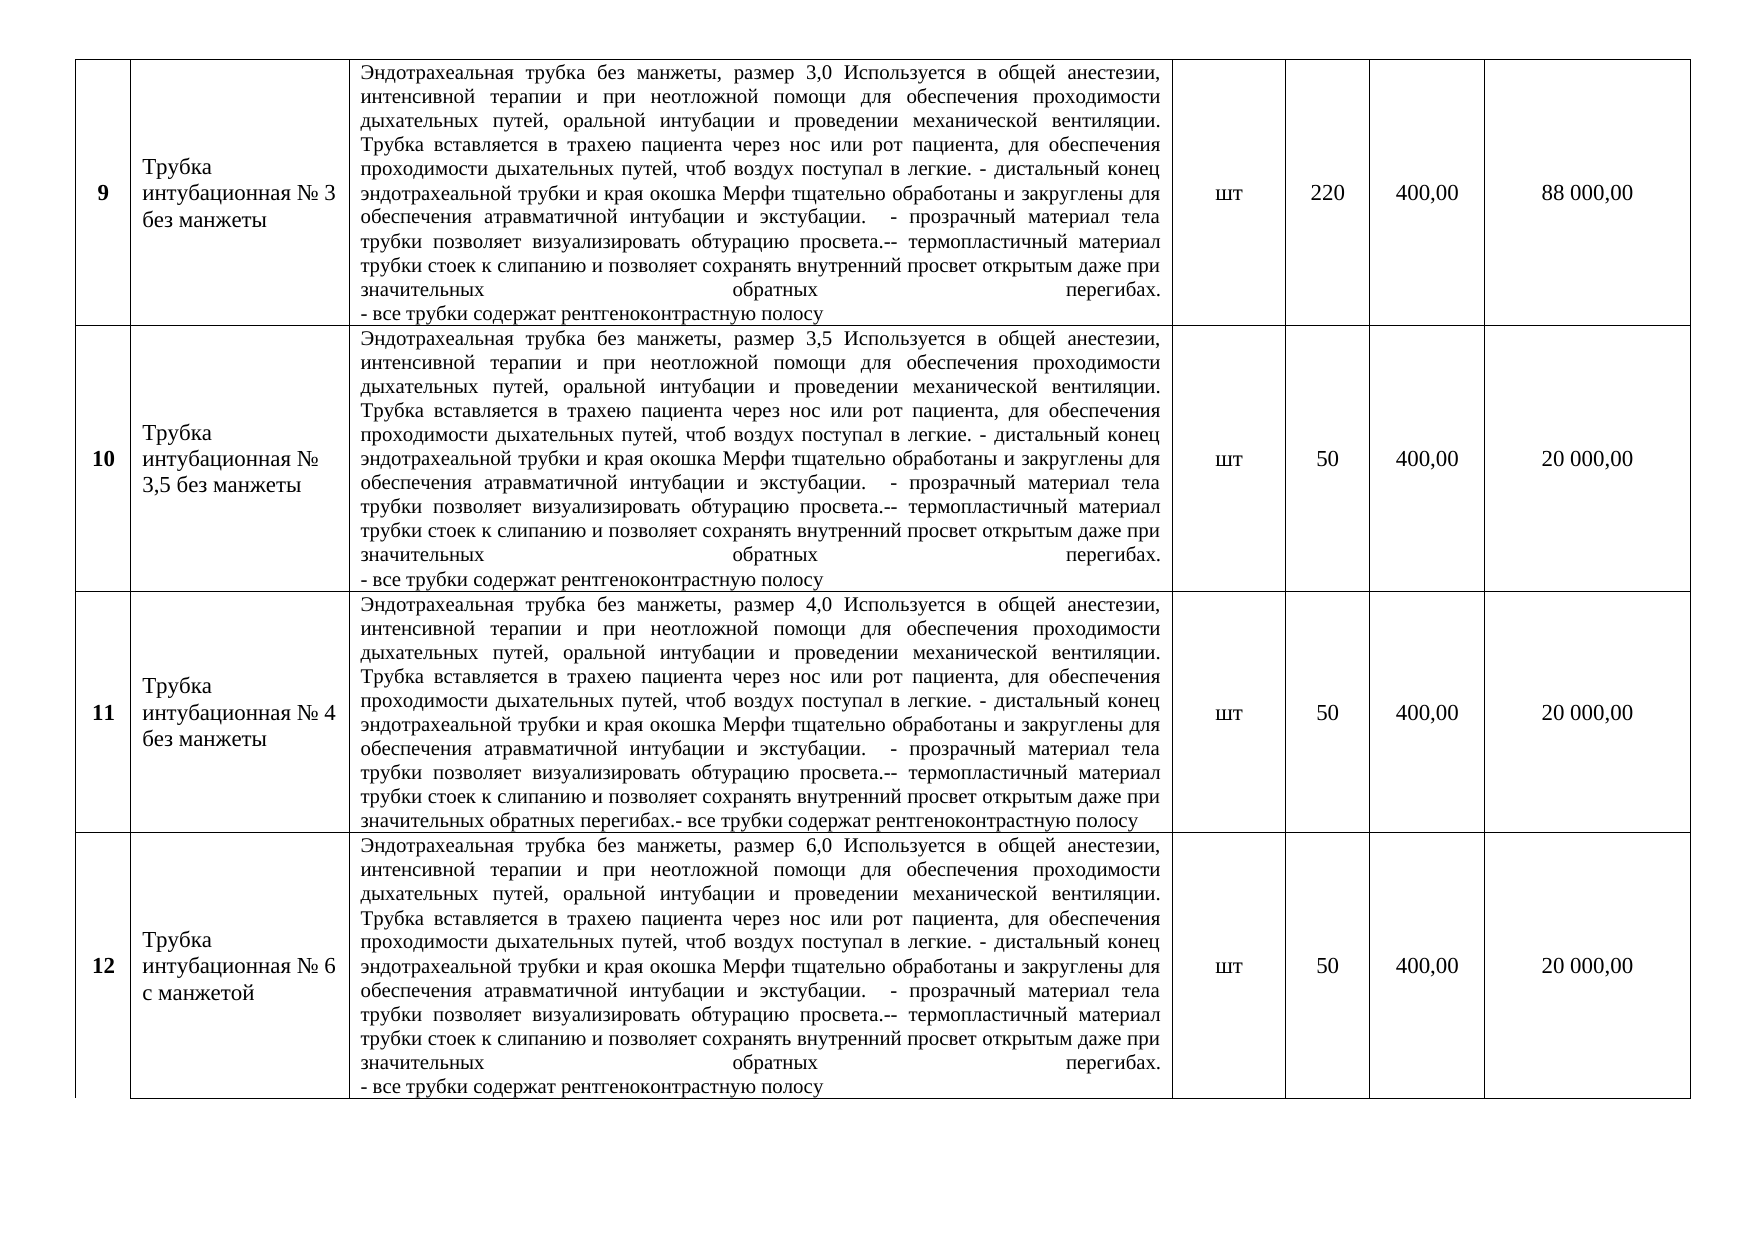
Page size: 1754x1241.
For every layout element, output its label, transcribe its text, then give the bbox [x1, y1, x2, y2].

table_cell 9 [76, 60, 130, 325]
table_cell шт [1173, 60, 1285, 325]
table_cell шт [1173, 592, 1285, 832]
table_cell 20 000,00 [1485, 326, 1690, 591]
table_cell 88 000,00 [1485, 60, 1690, 325]
table_cell 220 [1286, 60, 1369, 325]
table_cell Трубка интубационная № 3,5 без манжеты [131, 326, 349, 591]
table_cell 20 000,00 [1485, 833, 1690, 1098]
table_cell Трубка интубационная № 4 без манжеты [131, 592, 349, 832]
table_cell 12 [76, 833, 130, 1098]
table_cell Трубка интубационная № 6 с манжетой [131, 833, 349, 1098]
table_cell шт [1173, 833, 1285, 1098]
table_cell 400,00 [1370, 592, 1484, 832]
table_cell Трубка интубационная № 3 без манжеты [131, 60, 349, 325]
table_cell 400,00 [1370, 60, 1484, 325]
table_cell 50 [1286, 326, 1369, 591]
table_cell Эндотрахеальная трубка без манжеты, размер 4,0 Используется в общей анестезии, интенсивной терапии и при неотложной помощи для обеспечения проходимости дыхательных путей, оральной интубации и проведении механической вентиляции. Трубка вставляется в трахею пациента через нос или рот пациента, для обеспечения проходимости дыхательных путей, чтоб воздух поступал в легкие. - дистальный конец эндотрахеальной трубки и края окошка Мерфи тщательно обработаны и закруглены для обеспечения атравматичной интубации и экстубации. - прозрачный материал тела трубки позволяет визуализировать обтурацию просвета.-- термопластичный материал трубки стоек к слипанию и позволяет сохранять внутренний просвет открытым даже при значительных обратных перегибах.- все трубки содержат рентгеноконтрастную полосу [350, 592, 1172, 832]
table_cell 11 [76, 592, 130, 832]
table_cell 400,00 [1370, 326, 1484, 591]
table_cell 10 [76, 326, 130, 591]
table_cell Эндотрахеальная трубка без манжеты, размер 6,0 Используется в общей анестезии, интенсивной терапии и при неотложной помощи для обеспечения проходимости дыхательных путей, оральной интубации и проведении механической вентиляции. Трубка вставляется в трахею пациента через нос или рот пациента, для обеспечения проходимости дыхательных путей, чтоб воздух поступал в легкие. - дистальный конец эндотрахеальной трубки и края окошка Мерфи тщательно обработаны и закруглены для обеспечения атравматичной интубации и экстубации. - прозрачный материал тела трубки позволяет визуализировать обтурацию просвета.-- термопластичный материал трубки стоек к слипанию и позволяет сохранять внутренний просвет открытым даже при значительных обратных перегибах. - все трубки содержат рентгеноконтрастную полосу [350, 833, 1172, 1098]
table_cell 50 [1286, 833, 1369, 1098]
table_cell Эндотрахеальная трубка без манжеты, размер 3,0 Используется в общей анестезии, интенсивной терапии и при неотложной помощи для обеспечения проходимости дыхательных путей, оральной интубации и проведении механической вентиляции. Трубка вставляется в трахею пациента через нос или рот пациента, для обеспечения проходимости дыхательных путей, чтоб воздух поступал в легкие. - дистальный конец эндотрахеальной трубки и края окошка Мерфи тщательно обработаны и закруглены для обеспечения атравматичной интубации и экстубации. - прозрачный материал тела трубки позволяет визуализировать обтурацию просвета.-- термопластичный материал трубки стоек к слипанию и позволяет сохранять внутренний просвет открытым даже при значительных обратных перегибах. - все трубки содержат рентгеноконтрастную полосу [350, 60, 1172, 325]
table_cell шт [1173, 326, 1285, 591]
table_cell 50 [1286, 592, 1369, 832]
table_cell Эндотрахеальная трубка без манжеты, размер 3,5 Используется в общей анестезии, интенсивной терапии и при неотложной помощи для обеспечения проходимости дыхательных путей, оральной интубации и проведении механической вентиляции. Трубка вставляется в трахею пациента через нос или рот пациента, для обеспечения проходимости дыхательных путей, чтоб воздух поступал в легкие. - дистальный конец эндотрахеальной трубки и края окошка Мерфи тщательно обработаны и закруглены для обеспечения атравматичной интубации и экстубации. - прозрачный материал тела трубки позволяет визуализировать обтурацию просвета.-- термопластичный материал трубки стоек к слипанию и позволяет сохранять внутренний просвет открытым даже при значительных обратных перегибах. - все трубки содержат рентгеноконтрастную полосу [350, 326, 1172, 591]
table_cell 400,00 [1370, 833, 1484, 1098]
table_cell 20 000,00 [1485, 592, 1690, 832]
